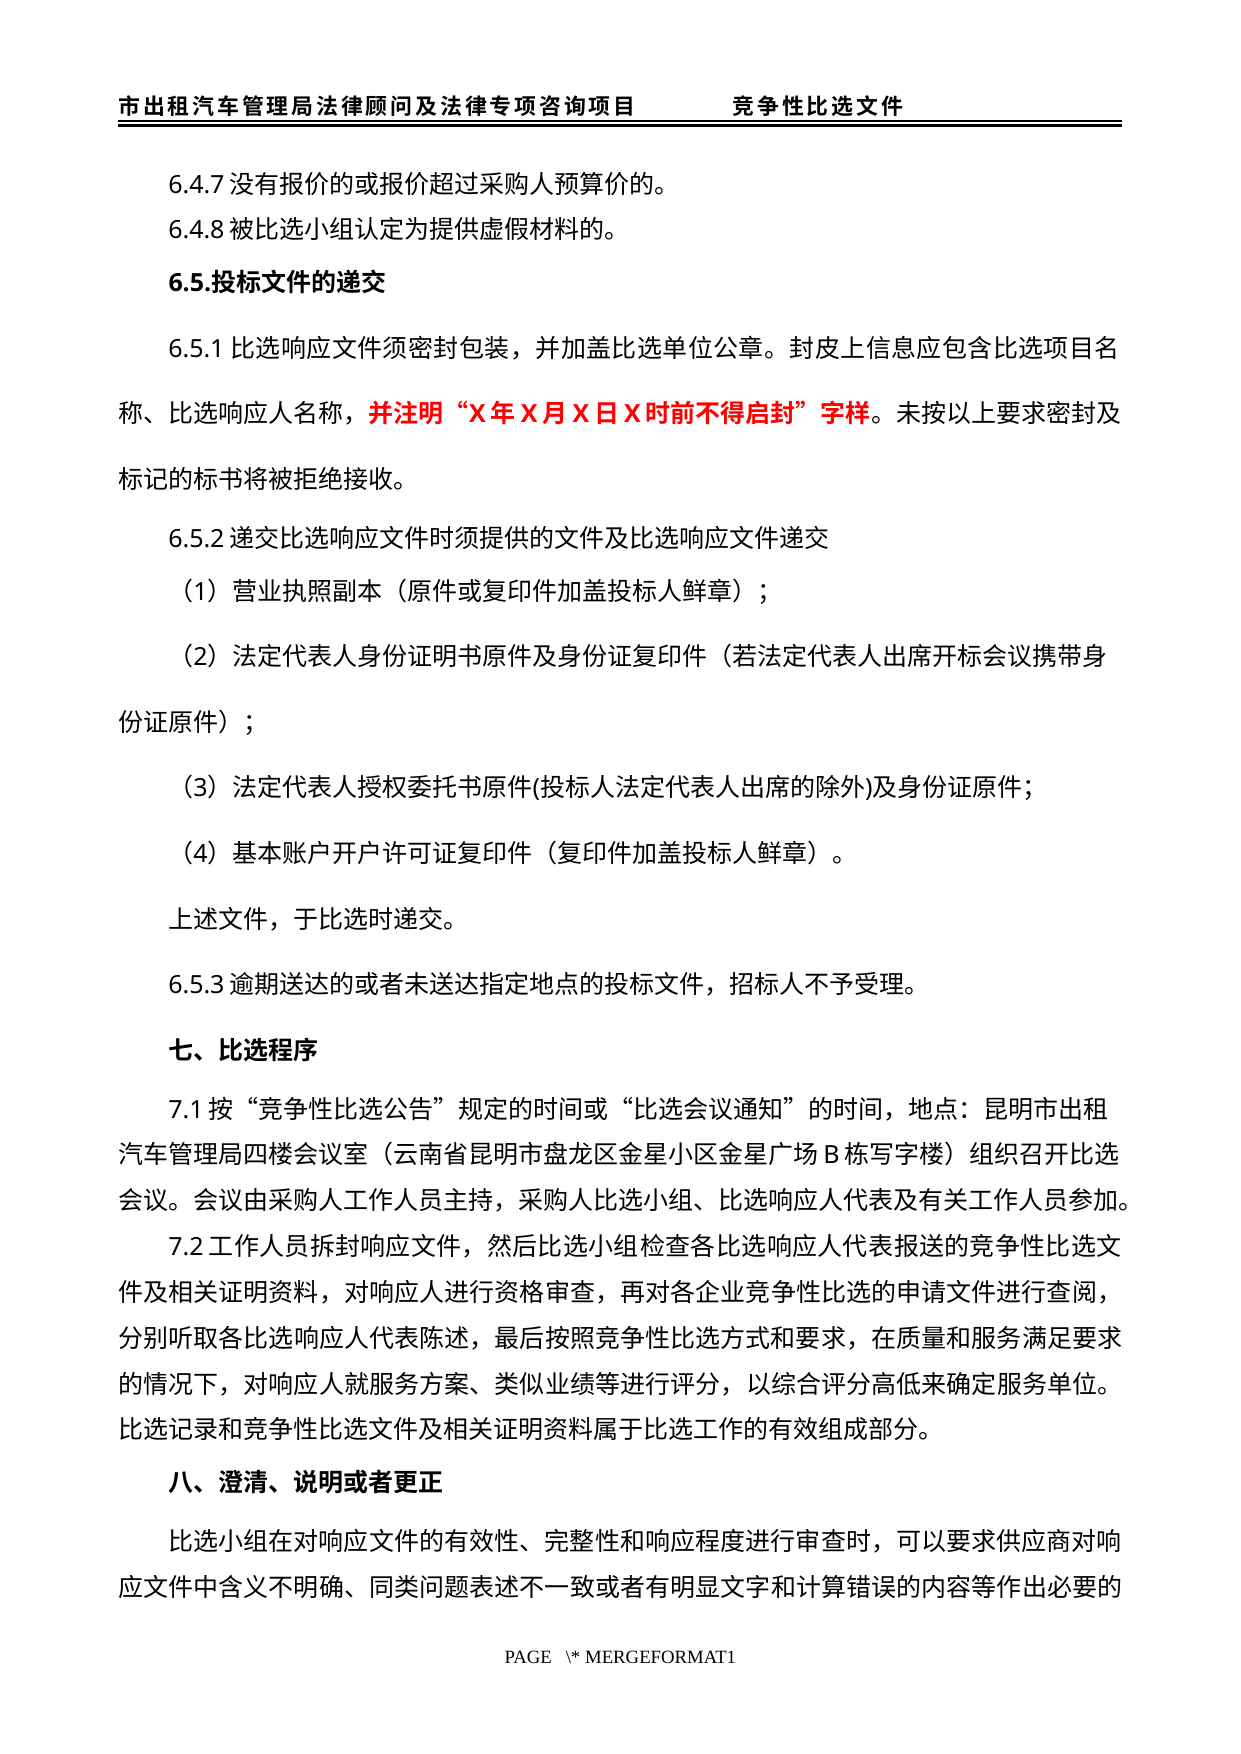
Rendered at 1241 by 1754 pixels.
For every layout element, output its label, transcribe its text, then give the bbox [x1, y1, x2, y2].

text 7.2工作人员拆封响应文件，然后比选小组检查各比选响应人代表报送的竞争性比选文件及相关证明资料，对响应人进行资格审查，再对各企业竞争性比选的申请文件进行查阅，分别听取各比选响应人代表陈述，最后按照竞争性比选方式和要求，在质量和服务满足要求的情况下，对响应人就服务方案、类似业绩等进行评分，以综合评分高低来确定服务单位。比选记录和竞争性比选文件及相关证明资料属于比选工作的有效组成部分。 [118, 1219, 1122, 1448]
text 6.5.投标文件的递交 [118, 248, 1122, 314]
text 6.4.8被比选小组认定为提供虚假材料的。 [118, 202, 1122, 248]
text （2）法定代表人身份证明书原件及身份证复印件（若法定代表人出席开标会议携带身份证原件）； [118, 622, 1122, 753]
text 6.5.3逾期送达的或者未送达指定地点的投标文件，招标人不予受理。 [118, 950, 1122, 1016]
text 上述文件，于比选时递交。 [118, 884, 1122, 950]
text 七、比选程序 [118, 1016, 1122, 1081]
text 八、澄清、说明或者更正 [118, 1448, 1122, 1514]
text 7.1按“竞争性比选公告”规定的时间或“比选会议通知”的时间，地点：昆明市出租汽车管理局四楼会议室（云南省昆明市盘龙区金星小区金星广场B栋写字楼）组织召开比选会议。会议由采购人工作人员主持，采购人比选小组、比选响应人代表及有关工作人员参加。 [118, 1081, 1122, 1219]
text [118, 1514, 1122, 1605]
text （4）基本账户开户许可证复印件（复印件加盖投标人鲜章）。 [118, 819, 1122, 884]
text 6.4.7没有报价的或报价超过采购人预算价的。 [118, 156, 1122, 202]
text 6.5.1比选响应文件须密封包装，并加盖比选单位公章。封皮上信息应包含比选项目名称、比选响应人名称，并注明“X年X月X日X时前不得启封”字样。未按以上要求密封及标记的标书将被拒绝接收。 [118, 314, 1122, 511]
text （1）营业执照副本（原件或复印件加盖投标人鲜章）； [118, 556, 1122, 622]
text （3）法定代表人授权委托书原件(投标人法定代表人出席的除外)及身份证原件； [118, 753, 1122, 819]
text 6.5.2递交比选响应文件时须提供的文件及比选响应文件递交 [118, 511, 1122, 556]
